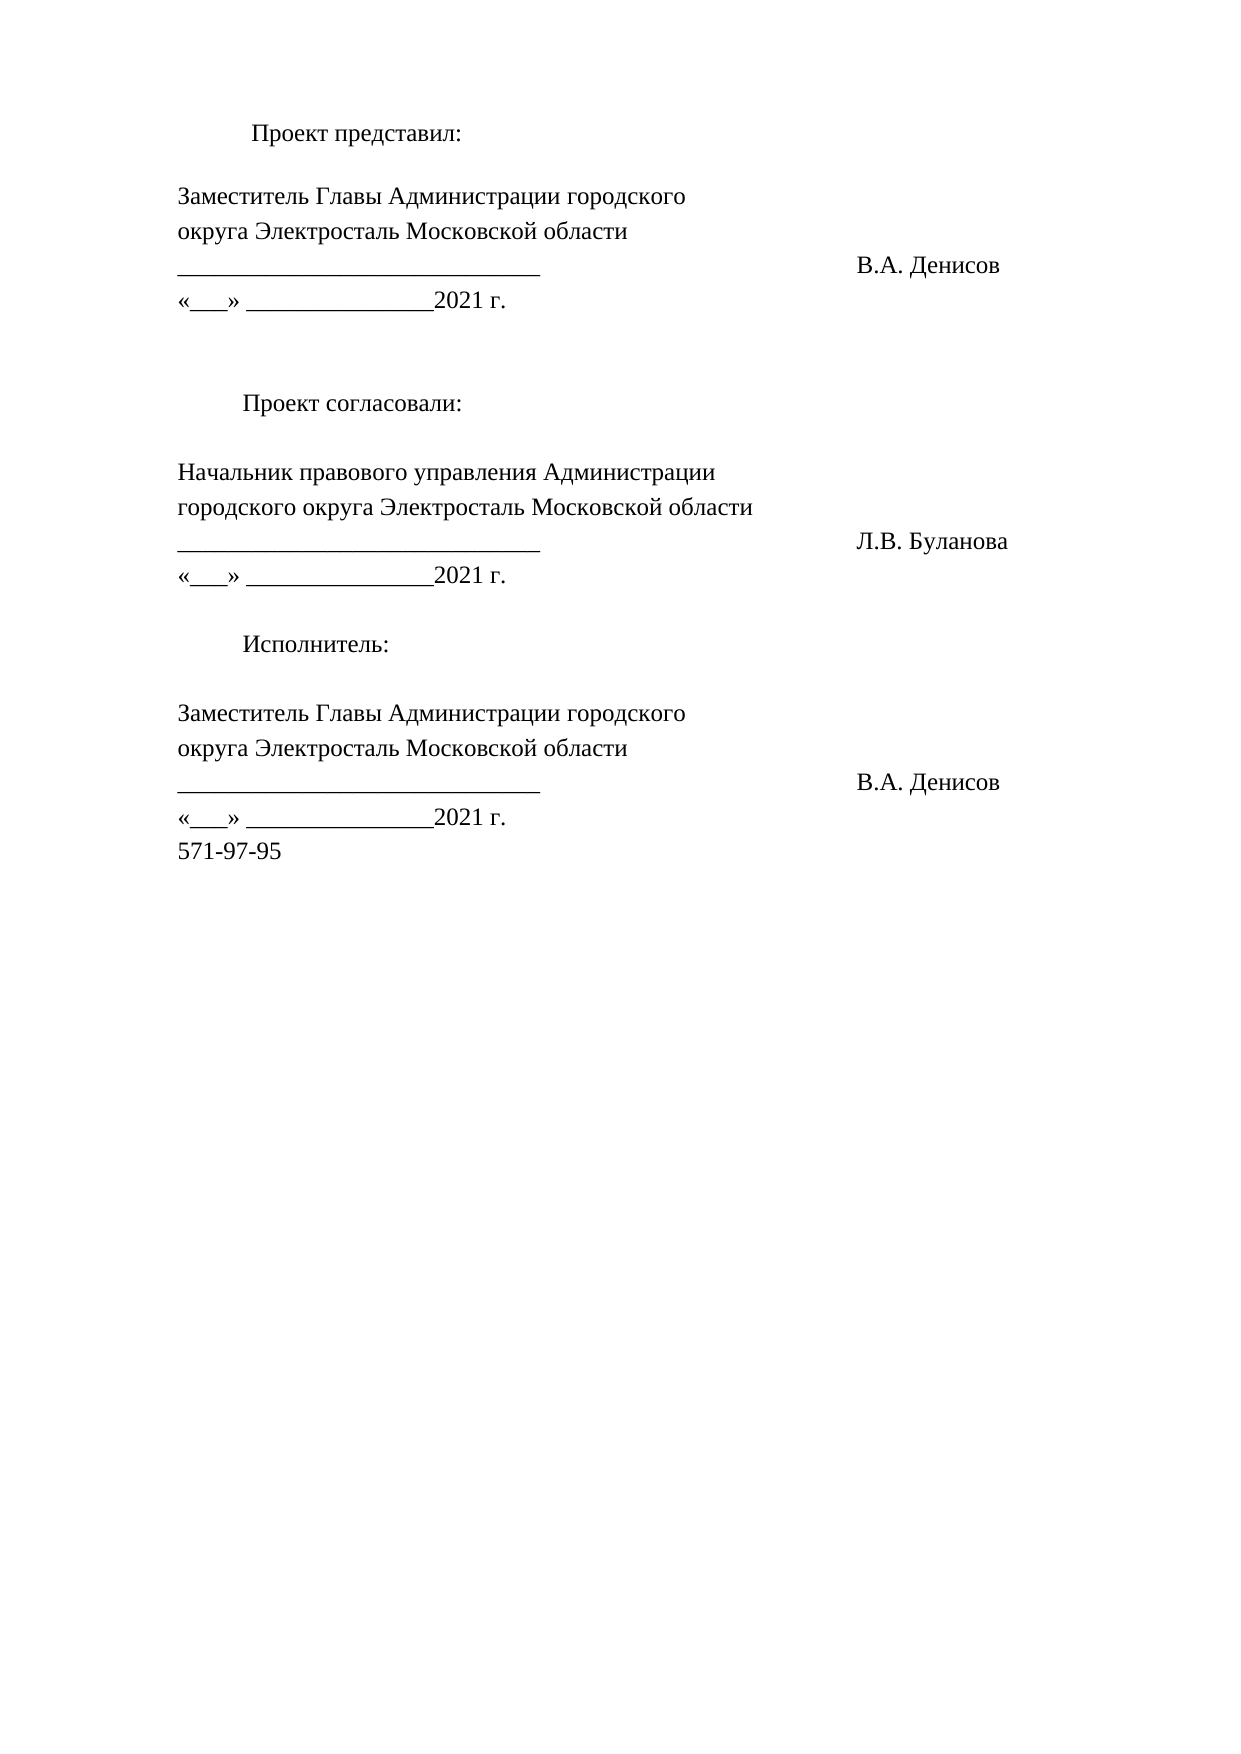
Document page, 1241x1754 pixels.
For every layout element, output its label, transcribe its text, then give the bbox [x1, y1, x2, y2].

text «___» _______________2021 г. [177, 561, 1181, 589]
text Заместитель Главы Администрации городского [177, 698, 1181, 727]
text _____________________________ В.А. Денисов [177, 767, 1181, 796]
text Исполнитель: [177, 629, 1181, 658]
text Заместитель Главы Администрации городского [177, 181, 1181, 210]
text округа Электросталь Московской области [177, 216, 1181, 244]
text округа Электросталь Московской области [177, 733, 1181, 762]
text Начальник правового управления Администрации [177, 457, 1181, 486]
text городского округа Электросталь Московской области [177, 492, 1181, 520]
text «___» _______________2021 г. [177, 802, 1181, 831]
text Проект представил: [177, 118, 1181, 147]
text Проект согласовали: [177, 388, 1181, 417]
text 571-97-95 [177, 836, 1181, 865]
text _____________________________ Л.В. Буланова [177, 526, 1181, 555]
text _____________________________ В.А. Денисов [177, 250, 1181, 279]
text «___» _______________2021 г. [177, 285, 1181, 313]
